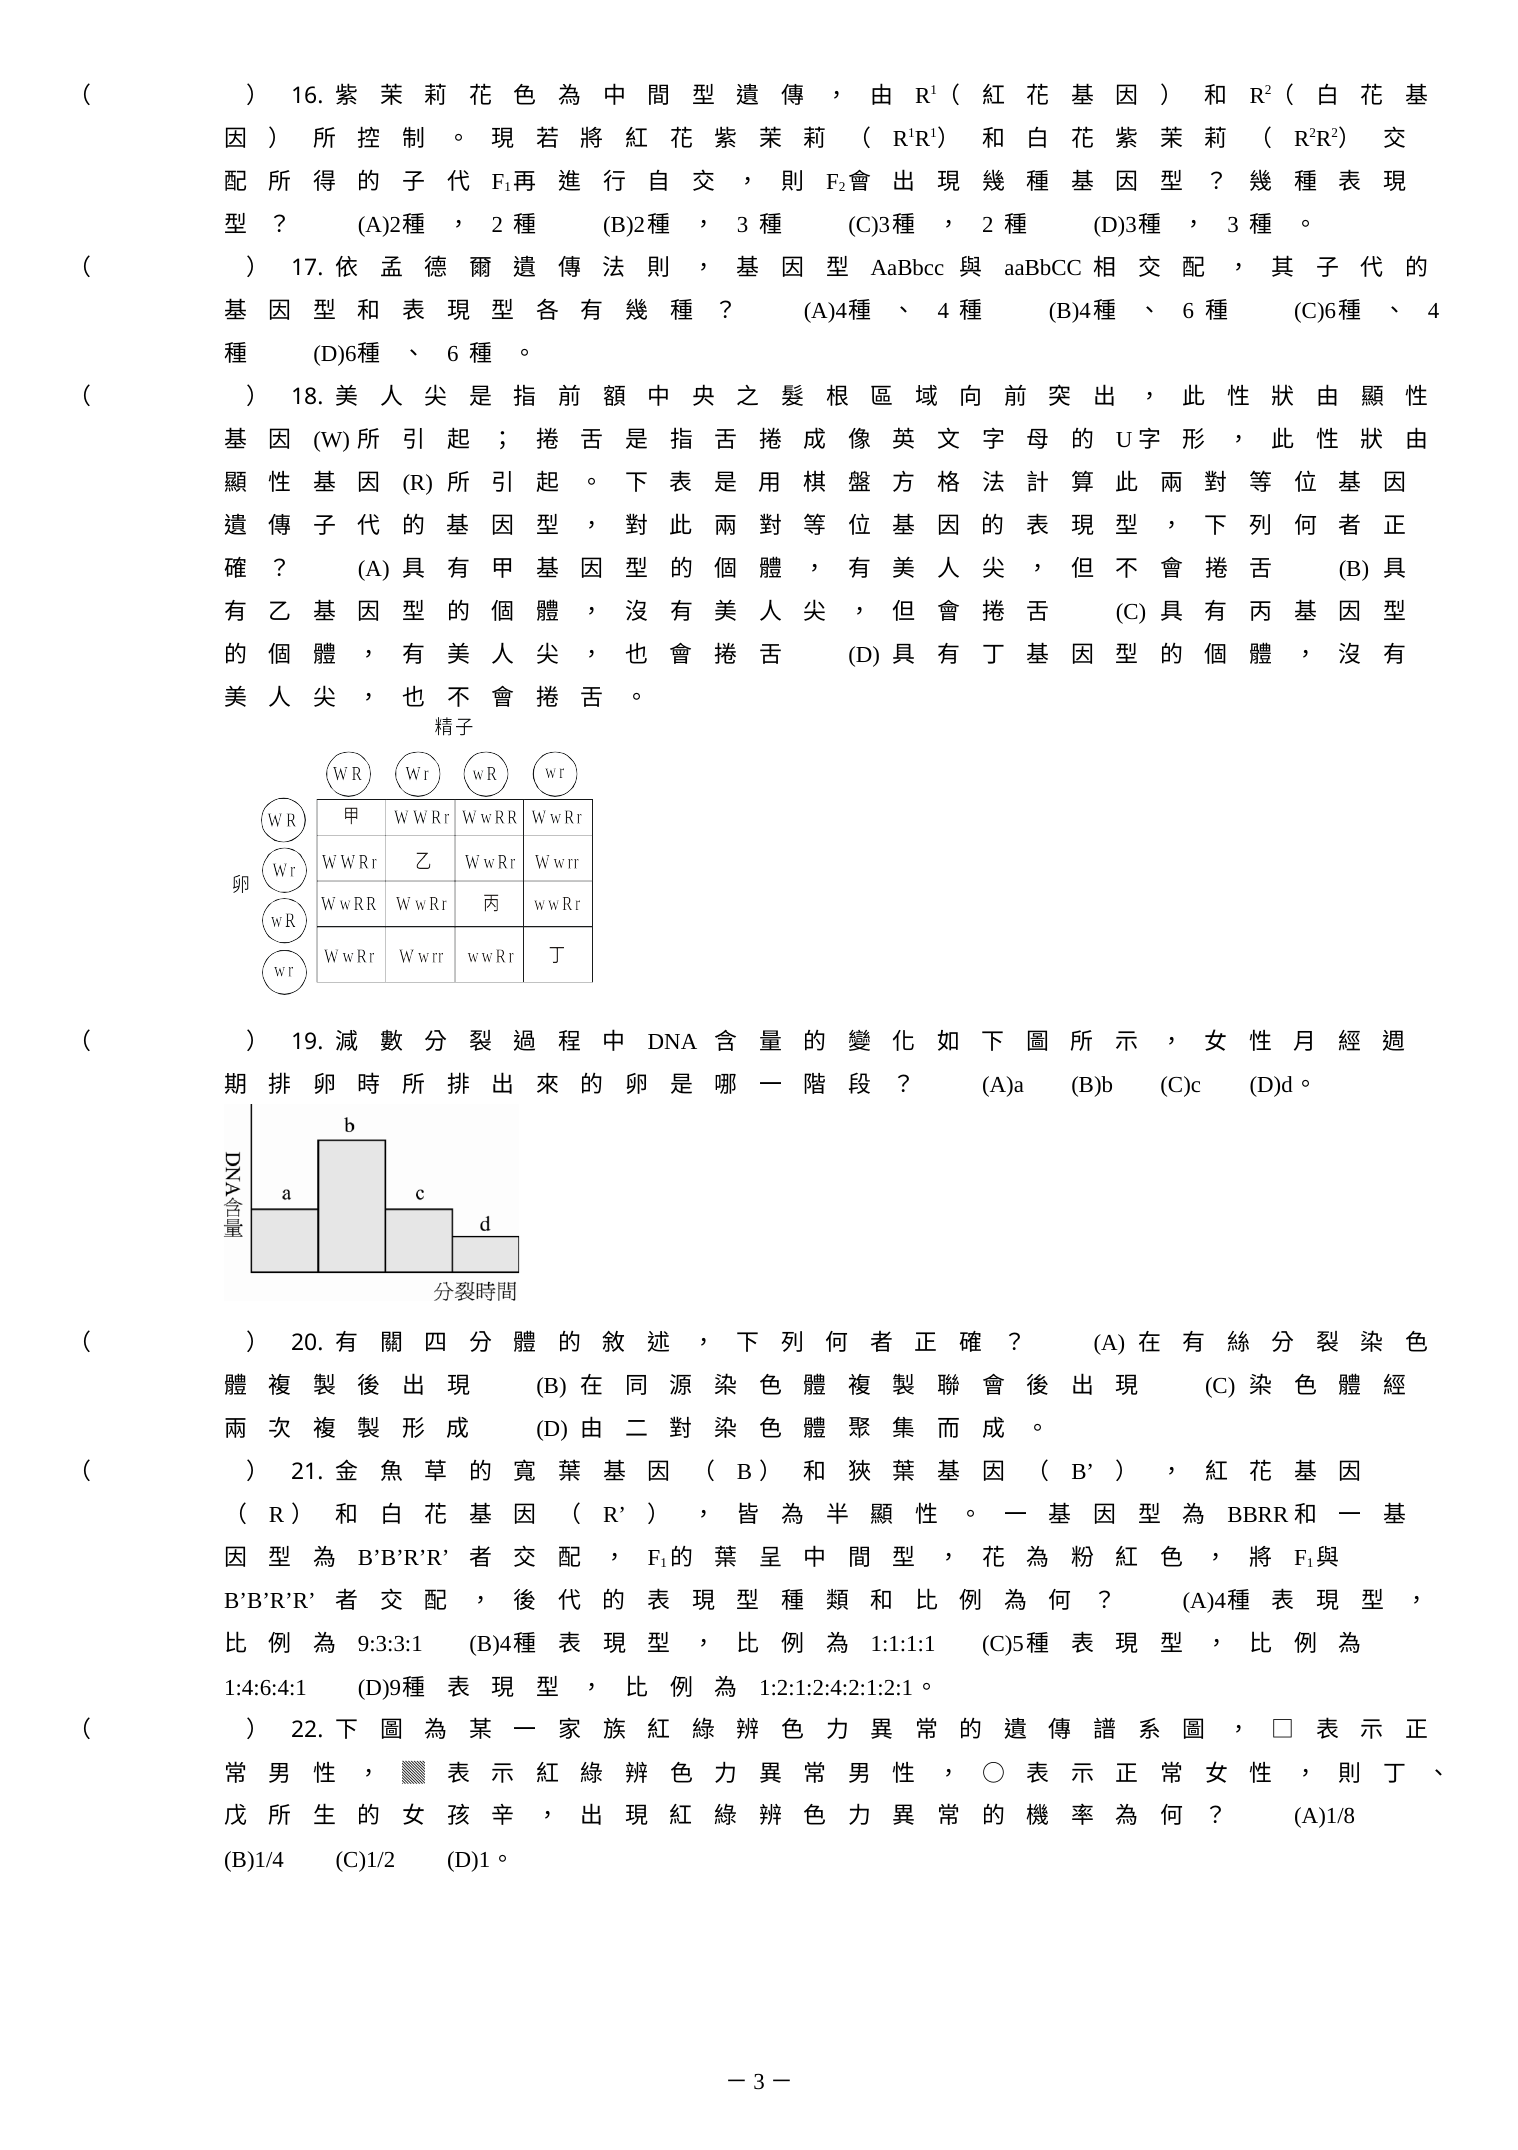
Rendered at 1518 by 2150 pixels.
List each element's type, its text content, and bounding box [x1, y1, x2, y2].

text （ ）19.減數分裂過程中DNA含量的變化如下圖所示，女性月經週期排卵時所排出來的卵是哪一階段？ (A)a (B)b (C)c (D)d。 [68, 1018, 1450, 1319]
text （ ）16.紫茉莉花色為中間型遺傳，由R1（紅花基因）和R2（白花基因）所控制。現若將紅花紫茉莉（R1R1）和白花紫茉莉（R2R2）交配所得的子代F1再進行自交，則F2會出現幾種基因型？幾種表現型？ (A)2種，2種 (B)2種，3種 (C)3種，2種 (D)3種，3種。 [68, 72, 1450, 244]
picture [223, 1104, 520, 1301]
text （ ）20.有關四分體的敘述，下列何者正確？ (A)在有絲分裂染色體複製後出現 (B)在同源染色體複製聯會後出現 (C)染色體經兩次複製形成 (D)由二對染色體聚集而成。 [68, 1319, 1450, 1448]
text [68, 1706, 1450, 1878]
text （ ）21.金魚草的寬葉基因（B）和狹葉基因（B’），紅花基因（R）和白花基因（R’），皆為半顯性。一基因型為BBRR和一基因型為B’B’R’R’者交配，F1的葉呈中間型，花為粉紅色，將F1與B’B’R’R’者交配，後代的表現型種類和比例為何？ (A)4種表現型，比例為9:3:3:1 (B)4種表現型，比例為1:1:1:1 (C)5種表現型，比例為1:4:6:4:1 (D)9種表現型，比例為1:2:1:2:4:2:1:2:1。 [68, 1448, 1450, 1706]
text （ ）18.美人尖是指前額中央之髮根區域向前突出，此性狀由顯性基因(W)所引起；捲舌是指舌捲成像英文字母的U字形，此性狀由顯性基因(R)所引起。下表是用棋盤方格法計算此兩對等位基因遺傳子代的基因型，對此兩對等位基因的表現型，下列何者正確？ (A)具有甲基因型的個體，有美人尖，但不會捲舌 (B)具有乙基因型的個體，沒有美人尖，但會捲舌 (C)具有丙基因型的個體，有美人尖，也會捲舌 (D)具有丁基因型的個體，沒有美人尖，也不會捲舌。 [68, 373, 1450, 1018]
text （ ）17.依孟德爾遺傳法則，基因型AaBbcc與aaBbCC相交配，其子代的基因型和表現型各有幾種？ (A)4種、4種 (B)4種、6種 (C)6種、4種 (D)6種、6種。 [68, 244, 1450, 373]
